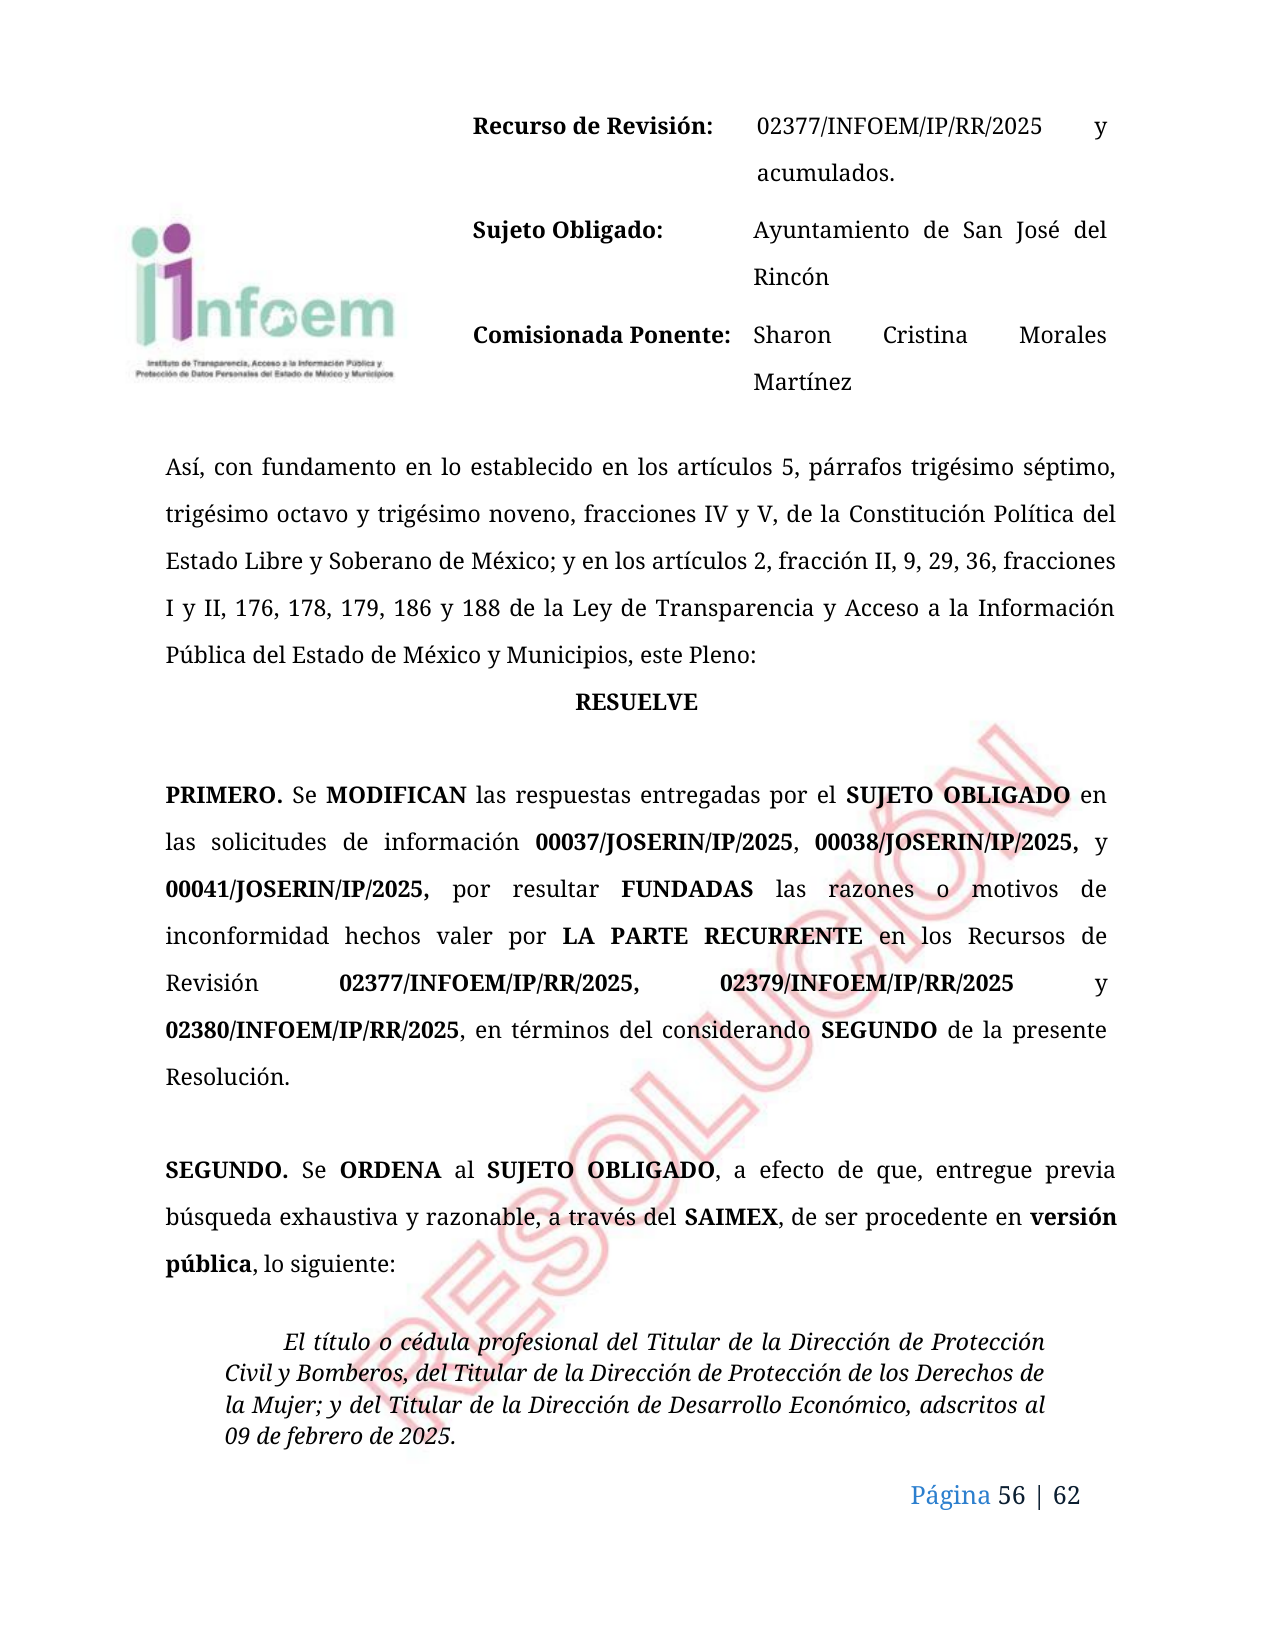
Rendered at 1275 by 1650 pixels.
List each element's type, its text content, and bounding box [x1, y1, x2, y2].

text Así, con fundamento en lo establecido en los artículos 5, párrafos trigésimo séptimo, trigésimo octavo y trigésimo noveno, fracciones IV y V, de la Constitución Política del Estado Libre y Soberano de México; y en los artículos 2, fracción II, 9, 29, 36, fracciones I y II, 176, 178, 179, 186 y 188 de la Ley de Transparencia y Acceso a la Información Pública del Estado de México y Municipios, este Pleno: [165, 451, 1117, 670]
title El título o cédula profesional del Titular de la Dirección de Protección Civil y Bomberos, del Titular de la Dirección de Protección de los Derechos de la Mujer; y del Titular de la Dirección de Desarrollo Económico, adscritos al 09 de febrero de 2025. [224, 1326, 1048, 1451]
picture [2, 158, 1275, 1650]
text SEGUNDO. Se ORDENA al SUJETO OBLIGADO, a efecto de que, entregue previa búsqueda exhaustiva y razonable, a través del SAIMEX, de ser procedente en versión pública, lo siguiente: [165, 1154, 1117, 1279]
text PRIMERO. Se MODIFICAN las respuestas entregadas por el SUJETO OBLIGADO en las solicitudes de información 00037/JOSERIN/IP/2025, 00038/JOSERIN/IP/2025, y 00041/JOSERIN/IP/2025, por resultar FUNDADAS las razones o motivos de inconformidad hechos valer por LA PARTE RECURRENTE en los Recursos de Revisión 02377/INFOEM/IP/RR/2025, 02379/INFOEM/IP/RR/2025 y 02380/INFOEM/IP/RR/2025, en términos del considerando SEGUNDO de la presente Resolución. [165, 779, 1107, 1092]
subtitle RESUELVE [165, 686, 1107, 717]
